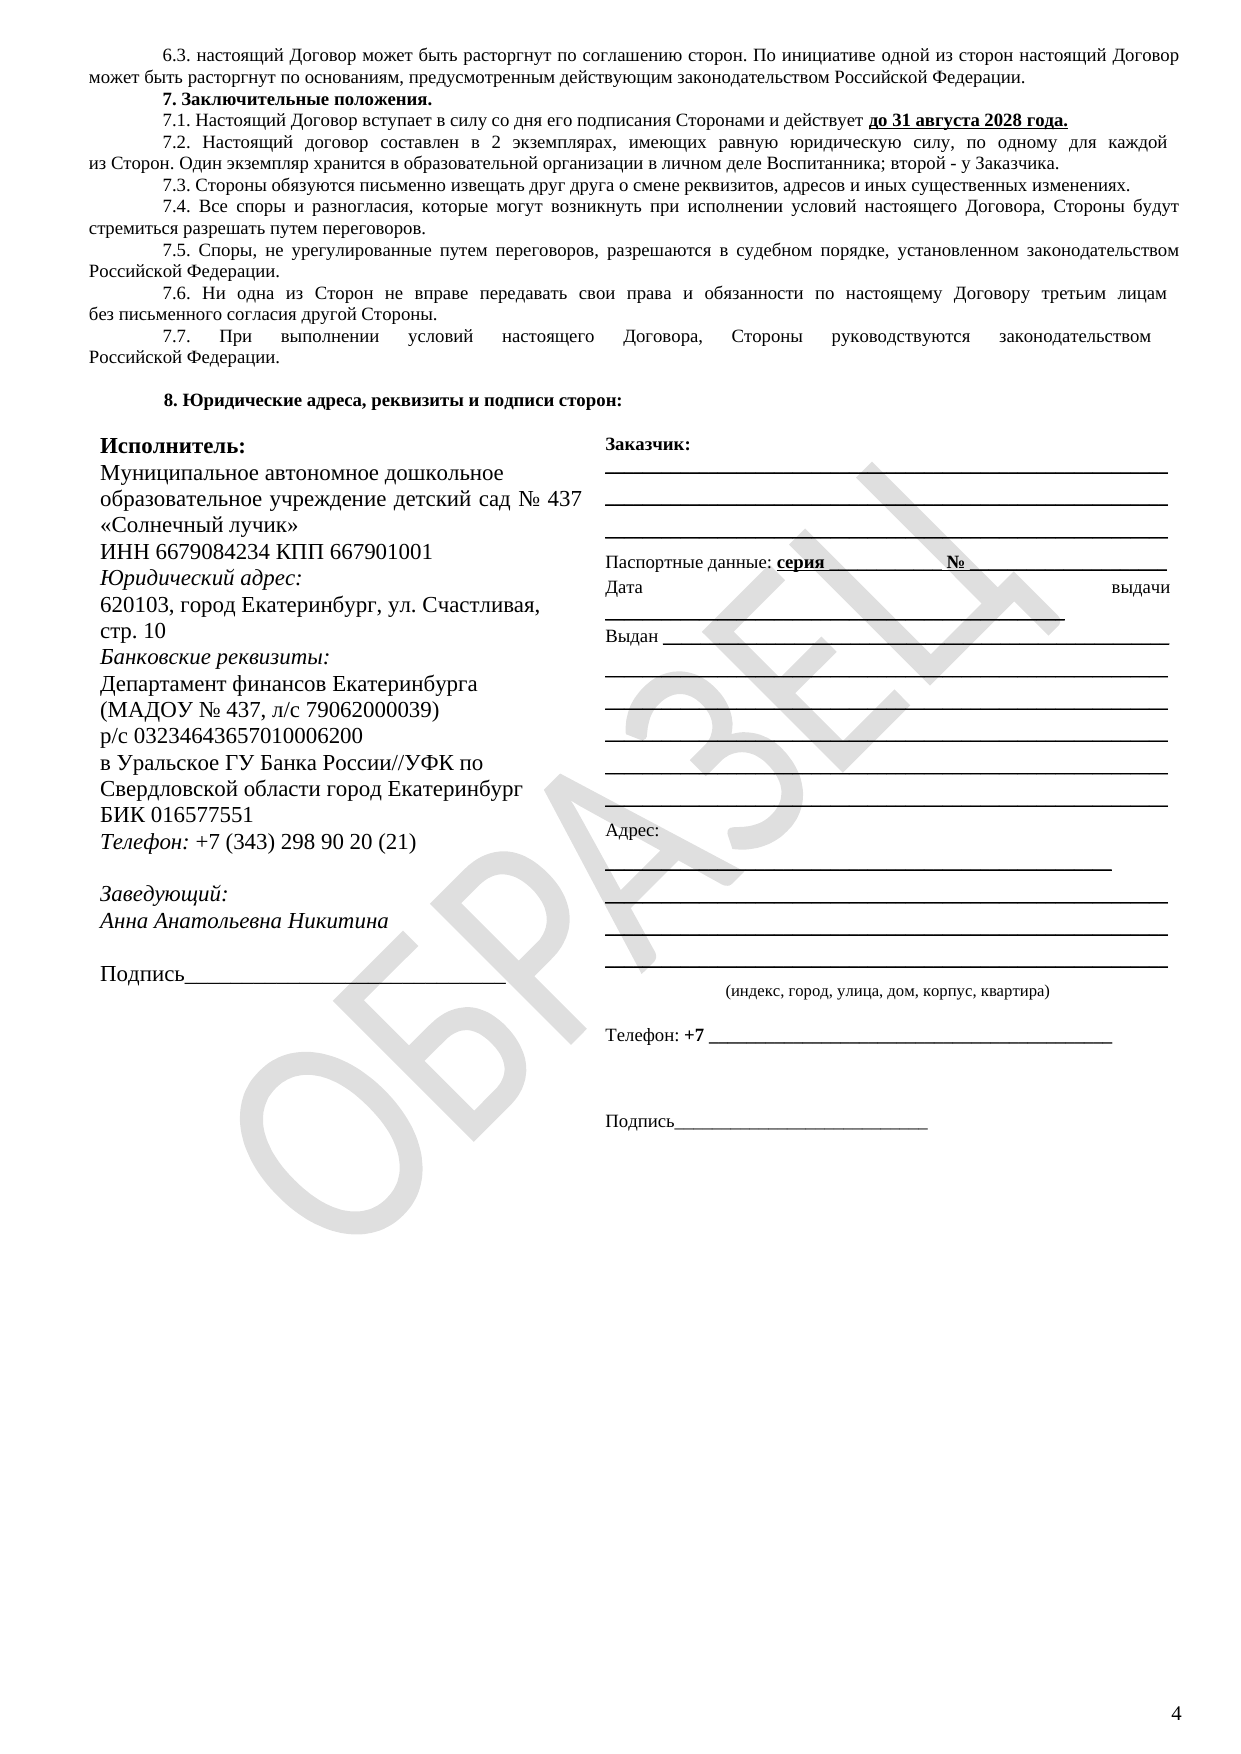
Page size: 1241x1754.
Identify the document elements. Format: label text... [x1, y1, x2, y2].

text 7.7. При выполнении условий настоящего Договора, Стороны руководствуются законодательством Российской Федерации. [89, 325, 1181, 368]
text 7.3. Стороны обязуются письменно извещать друг друга о смене реквизитов, адресов и иных существенных изменениях. [89, 174, 1181, 195]
text 7.2. Настоящий договор составлен в 2 экземплярах, имеющих равную юридическую силу, по одному для каждой из Сторон. Один экземпляр хранится в образовательной организации в личном деле Воспитанника; второй - у Заказчика. [89, 131, 1181, 174]
text 6.3. настоящий Договор может быть расторгнут по соглашению сторон. По инициативе одной из сторон настоящий Договор может быть расторгнут по основаниям, предусмотренным действующим законодательством Российской Федерации. [89, 44, 1181, 87]
table_header Заказчик: ____________________________________________________________________________________________________________________________________________________________________________________ Паспортные данные: серия ____________ № _____________________ Дата выдачи _________________________________________________ Выдан ______________________________________________________ ____________________________________________________________________________________________________________________________________________________________________________________________________________________________________________________________________________________________________________ Адрес: ______________________________________________________ ____________________________________________________________________________________________________________________________________________________________________________________ (индекс, город, улица, дом, корпус, квартира) Телефон: +7 ___________________________________________ Подпись___________________________ [594, 433, 1181, 1175]
text 7.5. Споры, не урегулированные путем переговоров, разрешаются в судебном порядке, установленном законодательством Российской Федерации. [89, 238, 1181, 282]
text 7. Заключительные положения. [89, 87, 1181, 109]
text 7.1. Настоящий Договор вступает в силу со дня его подписания Сторонами и действует до 31 августа 2028 года. [89, 109, 1181, 131]
text 7.6. Ни одна из Сторон не вправе передавать свои права и обязанности по настоящему Договору третьим лицам без письменного согласия другой Стороны. [89, 282, 1181, 325]
text 7.4. Все споры и разногласия, которые могут возникнуть при исполнении условий настоящего Договора, Стороны будут стремиться разрешать путем переговоров. [89, 195, 1181, 238]
text 8. Юридические адреса, реквизиты и подписи сторон: [89, 389, 1181, 411]
table_header Исполнитель: Муниципальное автономное дошкольное образовательное учреждение детский сад № 437 «Солнечный лучик» ИНН 6679084234 КПП 667901001 Юридический адрес: 620103, город Екатеринбург, ул. Счастливая, стр. 10 Банковские реквизиты: Департамент финансов Екатеринбурга (МАДОУ № 437, л/с 79062000039) р/с 03234643657010006200 в Уральское ГУ Банка России//УФК по Свердловской области город Екатеринбург БИК 016577551 Телефон: +7 (343) 298 90 20 (21) Заведующий: Анна Анатольевна Никитина Подпись____________________________ [89, 433, 594, 1175]
